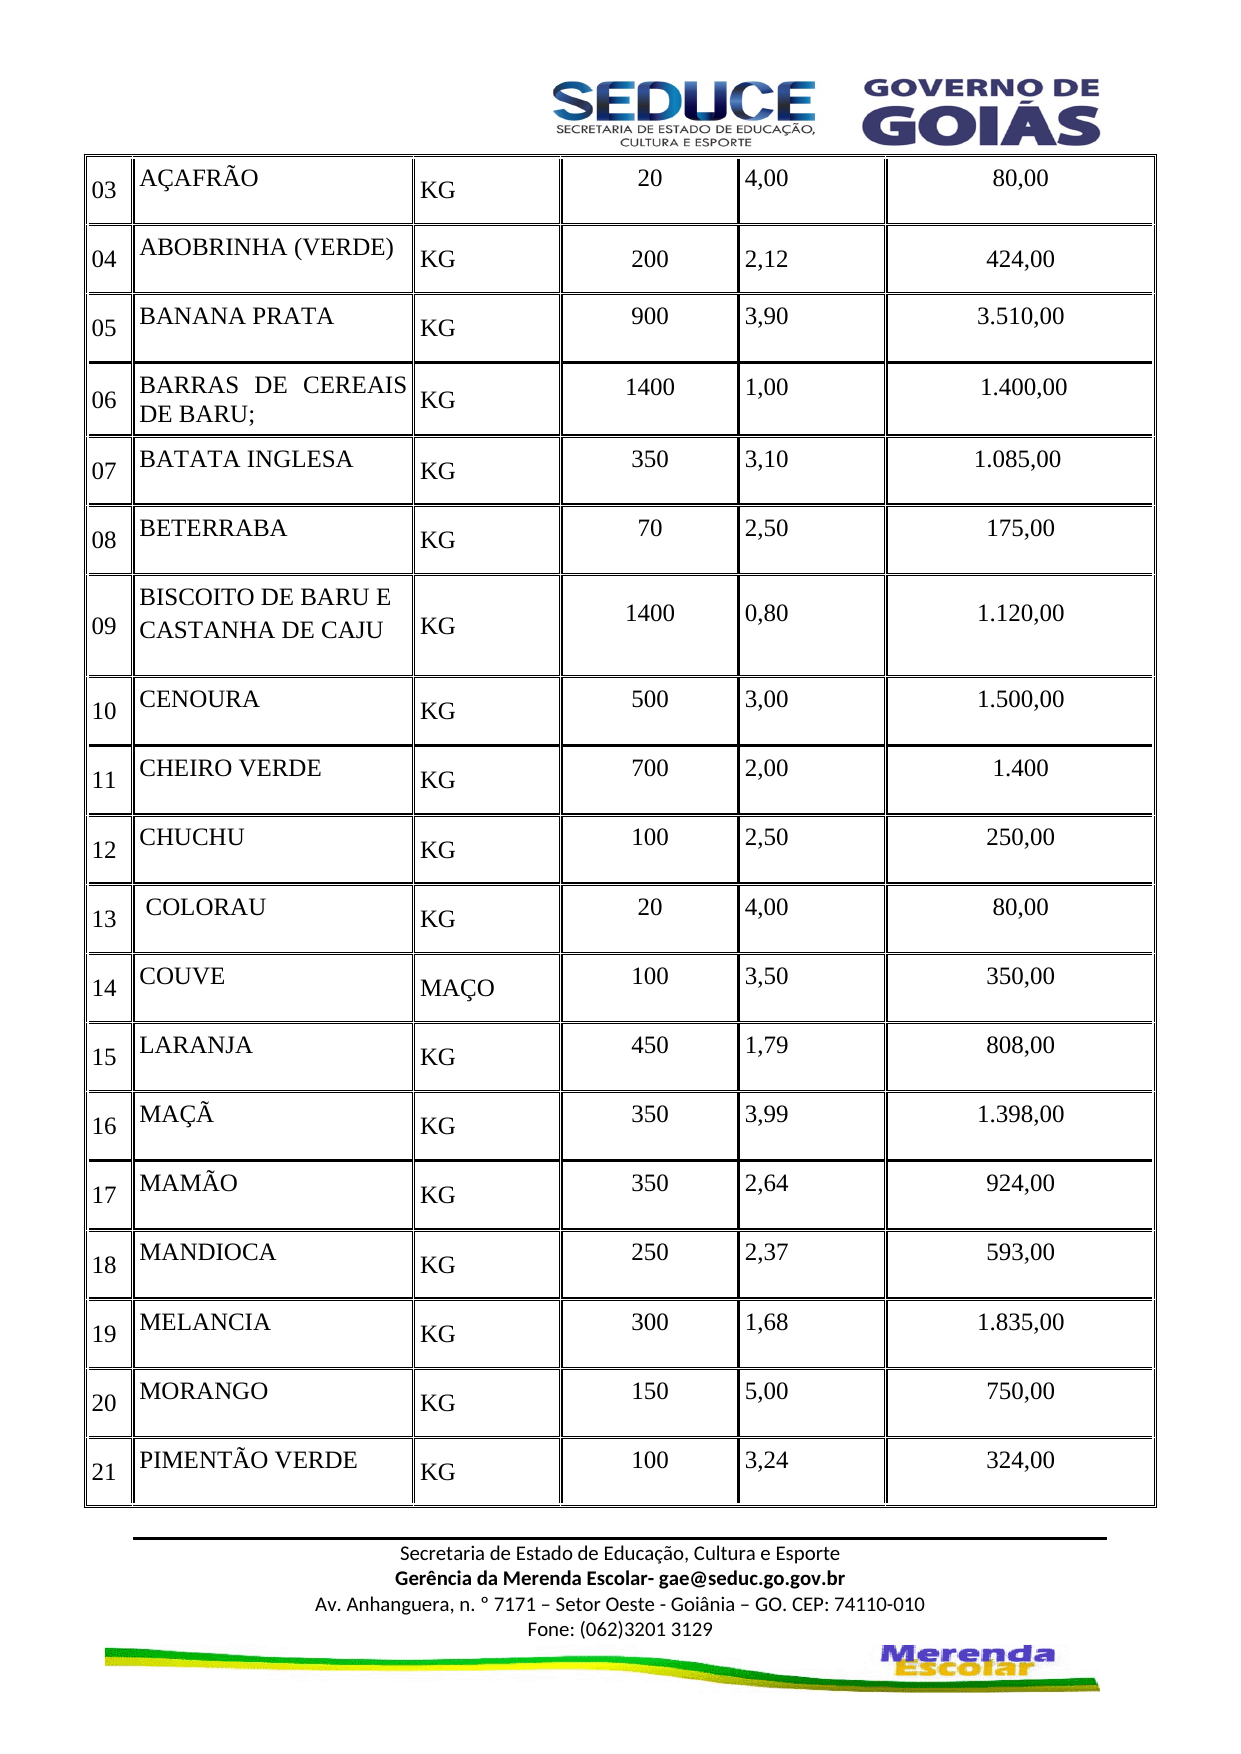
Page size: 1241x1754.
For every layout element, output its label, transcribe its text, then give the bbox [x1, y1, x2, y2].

table_cell 1.835,00 [888, 1297, 1154, 1366]
table_cell 14 [87, 951, 131, 1021]
table_cell 1,79 [740, 1024, 884, 1090]
table_cell BANANA PRATA [135, 295, 412, 361]
table_cell 18 [87, 1228, 131, 1297]
table_cell 1.120,00 [888, 573, 1154, 675]
table_cell KG [414, 1436, 561, 1505]
table_cell BETERRABA [135, 507, 412, 572]
table_cell 12 [87, 813, 131, 882]
table_cell 1,68 [740, 1301, 884, 1366]
table_cell LARANJA [135, 1024, 412, 1090]
table_cell 1.500,00 [886, 675, 1155, 744]
table_cell KG [414, 155, 561, 223]
table_cell 11 [87, 744, 131, 813]
table_cell 4,00 [738, 155, 886, 223]
table_cell 3,10 [740, 438, 884, 503]
table_cell 10 [85, 675, 133, 744]
table_cell 4,00 [740, 886, 884, 951]
table_cell KG [415, 1093, 559, 1159]
table_cell 300 [563, 1301, 737, 1366]
table_cell 808,00 [886, 1021, 1155, 1090]
table_cell KG [415, 226, 559, 292]
table_cell KG [415, 1301, 559, 1366]
table_cell KG [415, 295, 559, 361]
table_cell 200 [563, 226, 737, 292]
table_cell KG [415, 576, 559, 675]
table_cell 1.398,00 [886, 1090, 1155, 1159]
table_cell KG [415, 438, 559, 503]
table_cell 2,00 [740, 747, 884, 813]
table_cell 900 [563, 295, 737, 361]
table_cell 324,00 [886, 1436, 1155, 1505]
table_cell 3,99 [740, 1093, 884, 1159]
table_cell 424,00 [886, 223, 1155, 292]
table_cell MAMÃO [135, 1162, 412, 1228]
table_cell KG [415, 364, 559, 434]
table_cell 100 [563, 817, 737, 882]
table_cell BISCOITO DE BARU E CASTANHA DE CAJU [135, 576, 412, 675]
table_cell 100 [561, 1439, 738, 1505]
table_cell 80,00 [886, 157, 1154, 223]
table_cell 1,00 [740, 364, 884, 434]
table_cell CHUCHU [135, 817, 412, 882]
table_cell MANDIOCA [135, 1232, 412, 1297]
table_cell 3,90 [740, 295, 884, 361]
table_cell 5,00 [740, 1370, 884, 1436]
table_cell PIMENTÃO VERDE [133, 1439, 413, 1505]
table_cell 05 [85, 292, 133, 361]
table_cell 07 [87, 434, 131, 503]
table_cell 750,00 [888, 1366, 1154, 1436]
table_cell 70 [563, 507, 737, 572]
table_cell MORANGO [135, 1370, 412, 1436]
table_cell KG [415, 1024, 559, 1090]
table_cell 3,50 [740, 955, 884, 1021]
table_cell 20 [563, 886, 737, 951]
table_cell AÇAFRÃO [133, 157, 413, 223]
table_cell 1400 [563, 576, 737, 675]
table_cell 08 [87, 503, 131, 572]
table_cell 2,50 [740, 507, 884, 572]
table_cell BATATA INGLESA [135, 438, 412, 503]
table_cell 3.510,00 [886, 292, 1155, 361]
table_cell 21 [85, 1436, 133, 1505]
table_cell 16 [85, 1090, 133, 1159]
table_cell ABOBRINHA (VERDE) [135, 226, 412, 292]
table_cell 06 [87, 361, 131, 434]
table_cell KG [415, 1370, 559, 1436]
table_cell COUVE [135, 955, 412, 1021]
table_cell KG [415, 747, 559, 813]
table_cell 350 [563, 1162, 737, 1228]
table_cell 19 [87, 1297, 131, 1366]
table_cell 593,00 [888, 1228, 1154, 1297]
table_cell 1400 [563, 364, 737, 434]
table_cell 80,00 [888, 882, 1154, 951]
table_cell 150 [563, 1370, 737, 1436]
table_cell 20 [561, 157, 738, 223]
table_cell 924,00 [888, 1159, 1154, 1228]
table_cell MAÇO [415, 955, 559, 1021]
table_cell COLORAU [135, 886, 412, 951]
table_cell 15 [85, 1021, 133, 1090]
table_cell MAÇÃ [135, 1093, 412, 1159]
table_cell 13 [87, 882, 131, 951]
table_cell 350,00 [888, 951, 1154, 1021]
table_cell KG [415, 678, 559, 744]
picture [552, 73, 1108, 154]
table_cell 2,12 [740, 226, 884, 292]
table_cell 20 [87, 1366, 131, 1436]
table_cell 2,37 [740, 1232, 884, 1297]
table_cell CENOURA [135, 678, 412, 744]
table_cell 250 [563, 1232, 737, 1297]
table_cell 500 [563, 678, 737, 744]
table_cell KG [415, 1232, 559, 1297]
table_cell MELANCIA [135, 1301, 412, 1366]
table_cell CHEIRO VERDE [135, 747, 412, 813]
table_cell KG [415, 1162, 559, 1228]
table_cell 2,50 [740, 817, 884, 882]
table_cell 1.400 [888, 744, 1154, 813]
table_cell 2,64 [740, 1162, 884, 1228]
table_cell 04 [85, 223, 133, 292]
table_cell 09 [87, 573, 131, 675]
table_cell 1.400,00 [888, 361, 1154, 434]
table_cell 250,00 [888, 813, 1154, 882]
table_cell 3,00 [740, 678, 884, 744]
table_cell 100 [563, 955, 737, 1021]
table_cell 03 [87, 155, 133, 223]
table_cell 175,00 [888, 503, 1154, 572]
table_cell 17 [87, 1159, 131, 1228]
table_cell 350 [563, 438, 737, 503]
table_cell KG [415, 507, 559, 572]
table_cell 350 [563, 1093, 737, 1159]
table_cell KG [415, 886, 559, 951]
table_cell 0,80 [740, 576, 884, 675]
table_cell 700 [563, 747, 737, 813]
table_cell 3,24 [738, 1436, 886, 1505]
table_cell KG [415, 817, 559, 882]
table_cell BARRAS DE CEREAIS DE BARU; [135, 364, 412, 434]
table_cell 450 [563, 1024, 737, 1090]
table_cell 1.085,00 [888, 434, 1154, 503]
